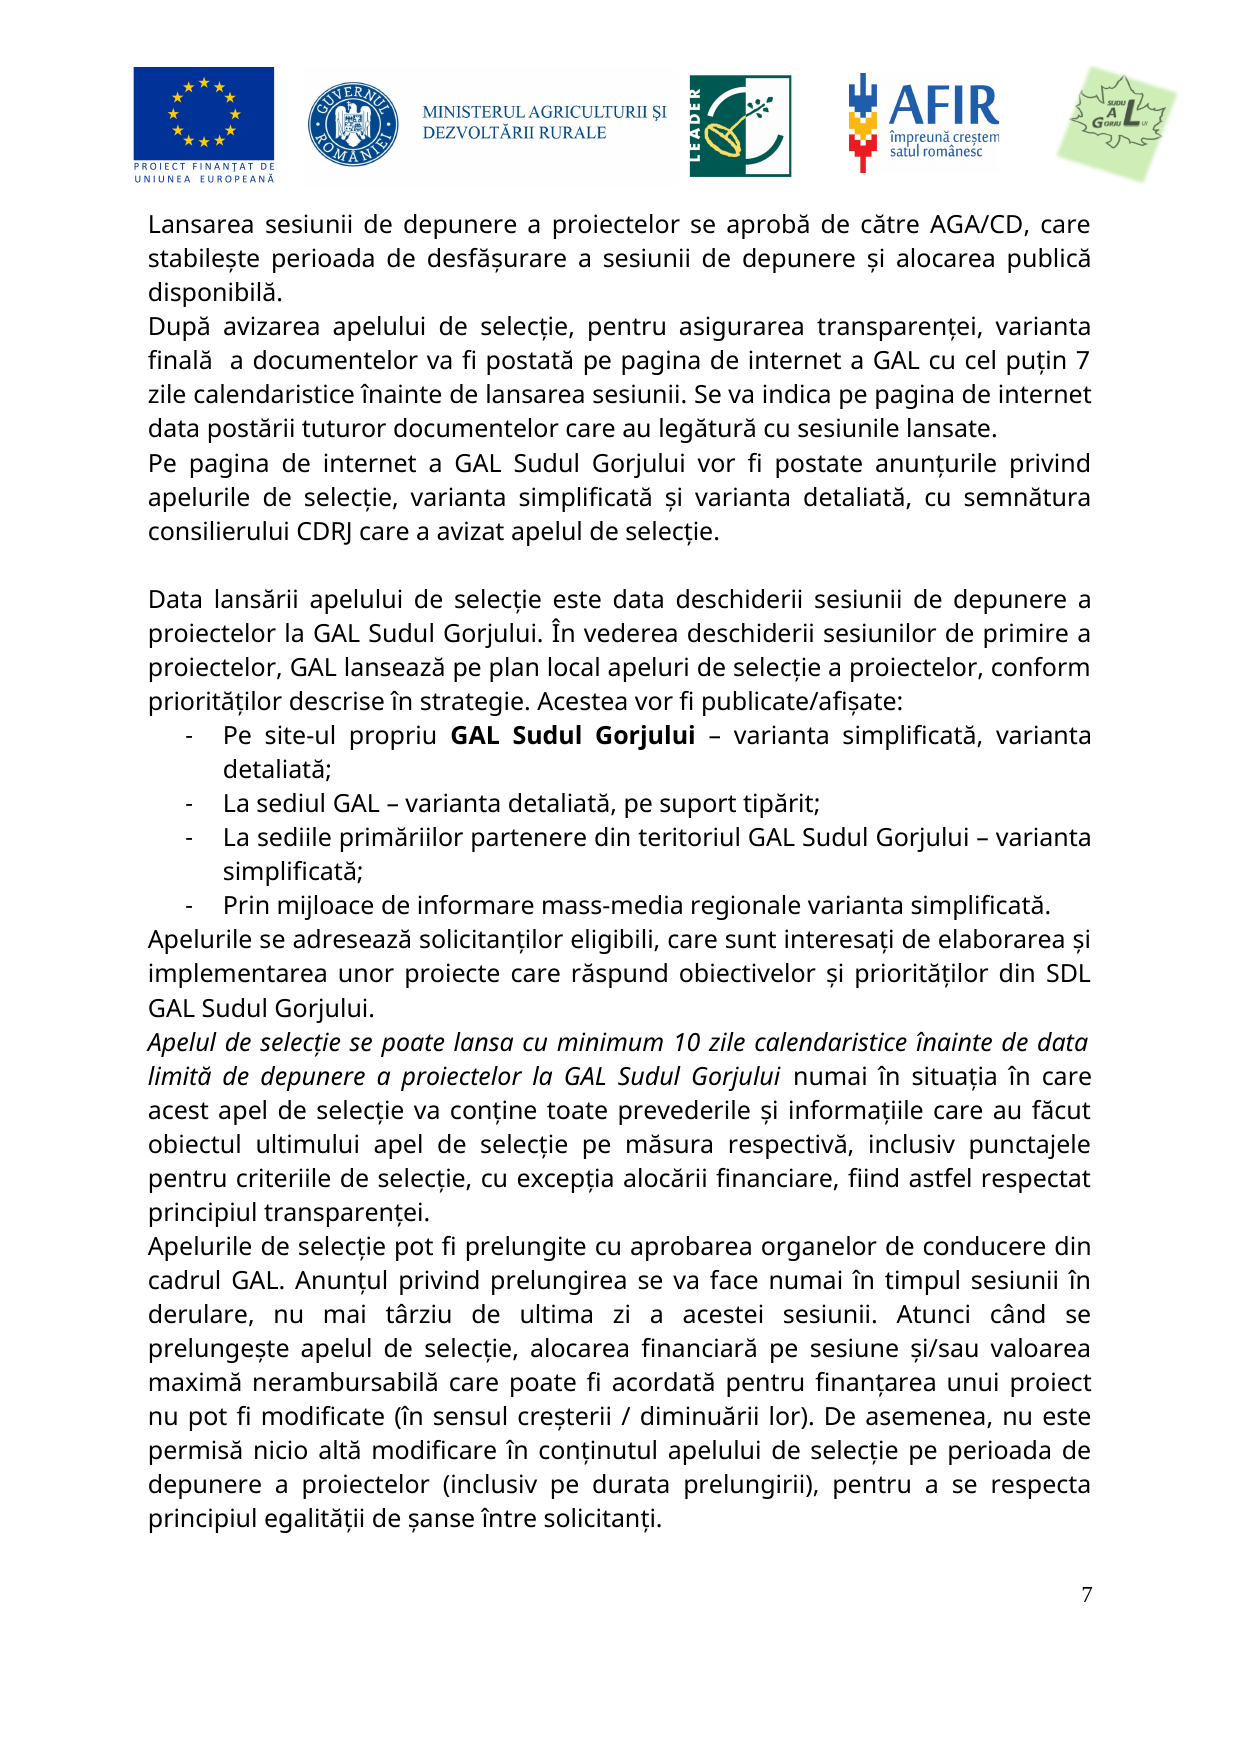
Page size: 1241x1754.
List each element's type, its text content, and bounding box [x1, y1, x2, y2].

picture [849, 73, 1000, 173]
picture [133, 67, 275, 188]
subtitle Prin mijloace de informare mass-media regionale varianta simplificată. [185, 888, 1093, 922]
subtitle Pe pagina de internet a GAL Sudul Gorjului vor fi postate anunțurile privind apelurile de selecție, varianta simplificată și varianta detaliată, cu semnătura consilierului CDRJ care a avizat apelul de selecție. [148, 445, 1093, 547]
picture [1050, 60, 1183, 189]
subtitle Data lansării apelului de selecție este data deschiderii sesiunii de depunere a proiectelor la GAL Sudul Gorjului. În vederea deschiderii sesiunilor de primire a proiectelor, GAL lansează pe plan local apeluri de selecție a proiectelor, conform priorităților descrise în strategie. Acestea vor fi publicate/afișate: [148, 581, 1093, 718]
picture [689, 75, 792, 177]
subtitle La sediile primăriilor partenere din teritoriul GAL Sudul Gorjului – varianta simplificată; [185, 820, 1093, 888]
text Apelul de selecție se poate lansa cu minimum 10 zile calendaristice înainte de data limită de depunere a proiectelor la GAL Sudul Gorjului numai în situația în care acest apel de selecție va conține toate prevederile și informațiile care au făcut obiectul ultimului apel de selecție pe măsura respectivă, inclusiv punctajele pentru criteriile de selecție, cu excepția alocării financiare, fiind astfel respectat principiul transparenței. [148, 1024, 1093, 1229]
subtitle Lansarea sesiunii de depunere a proiectelor se aprobă de către AGA/CD, care stabileşte perioada de desfăşurare a sesiunii de depunere și alocarea publică disponibilă. [148, 207, 1093, 309]
subtitle La sediul GAL – varianta detaliată, pe suport tipărit; [185, 786, 1093, 820]
text Apelurile se adresează solicitanților eligibili, care sunt interesați de elaborarea și implementarea unor proiecte care răspund obiectivelor și priorităților din SDL GAL Sudul Gorjului. [148, 922, 1093, 1024]
text Apelurile de selecție pot fi prelungite cu aprobarea organelor de conducere din cadrul GAL. Anunțul privind prelungirea se va face numai în timpul sesiunii în derulare, nu mai târziu de ultima zi a acestei sesiunii. Atunci când se prelungește apelul de selecție, alocarea financiară pe sesiune și/sau valoarea maximă nerambursabilă care poate fi acordată pentru finanțarea unui proiect nu pot fi modificate (în sensul creșterii / diminuării lor). De asemenea, nu este permisă nicio altă modificare în conținutul apelului de selecție pe perioada de depunere a proiectelor (inclusiv pe durata prelungirii), pentru a se respecta principiul egalității de șanse între solicitanți. [148, 1229, 1093, 1535]
subtitle După avizarea apelului de selecție, pentru asigurarea transparenței, varianta finală a documentelor va fi postată pe pagina de internet a GAL cu cel puțin 7 zile calendaristice înainte de lansarea sesiunii. Se va indica pe pagina de internet data postării tuturor documentelor care au legătură cu sesiunile lansate. [148, 309, 1093, 445]
subtitle Pe site-ul propriu GAL Sudul Gorjului – varianta simplificată, varianta detaliată; [185, 718, 1093, 786]
picture [302, 67, 679, 188]
